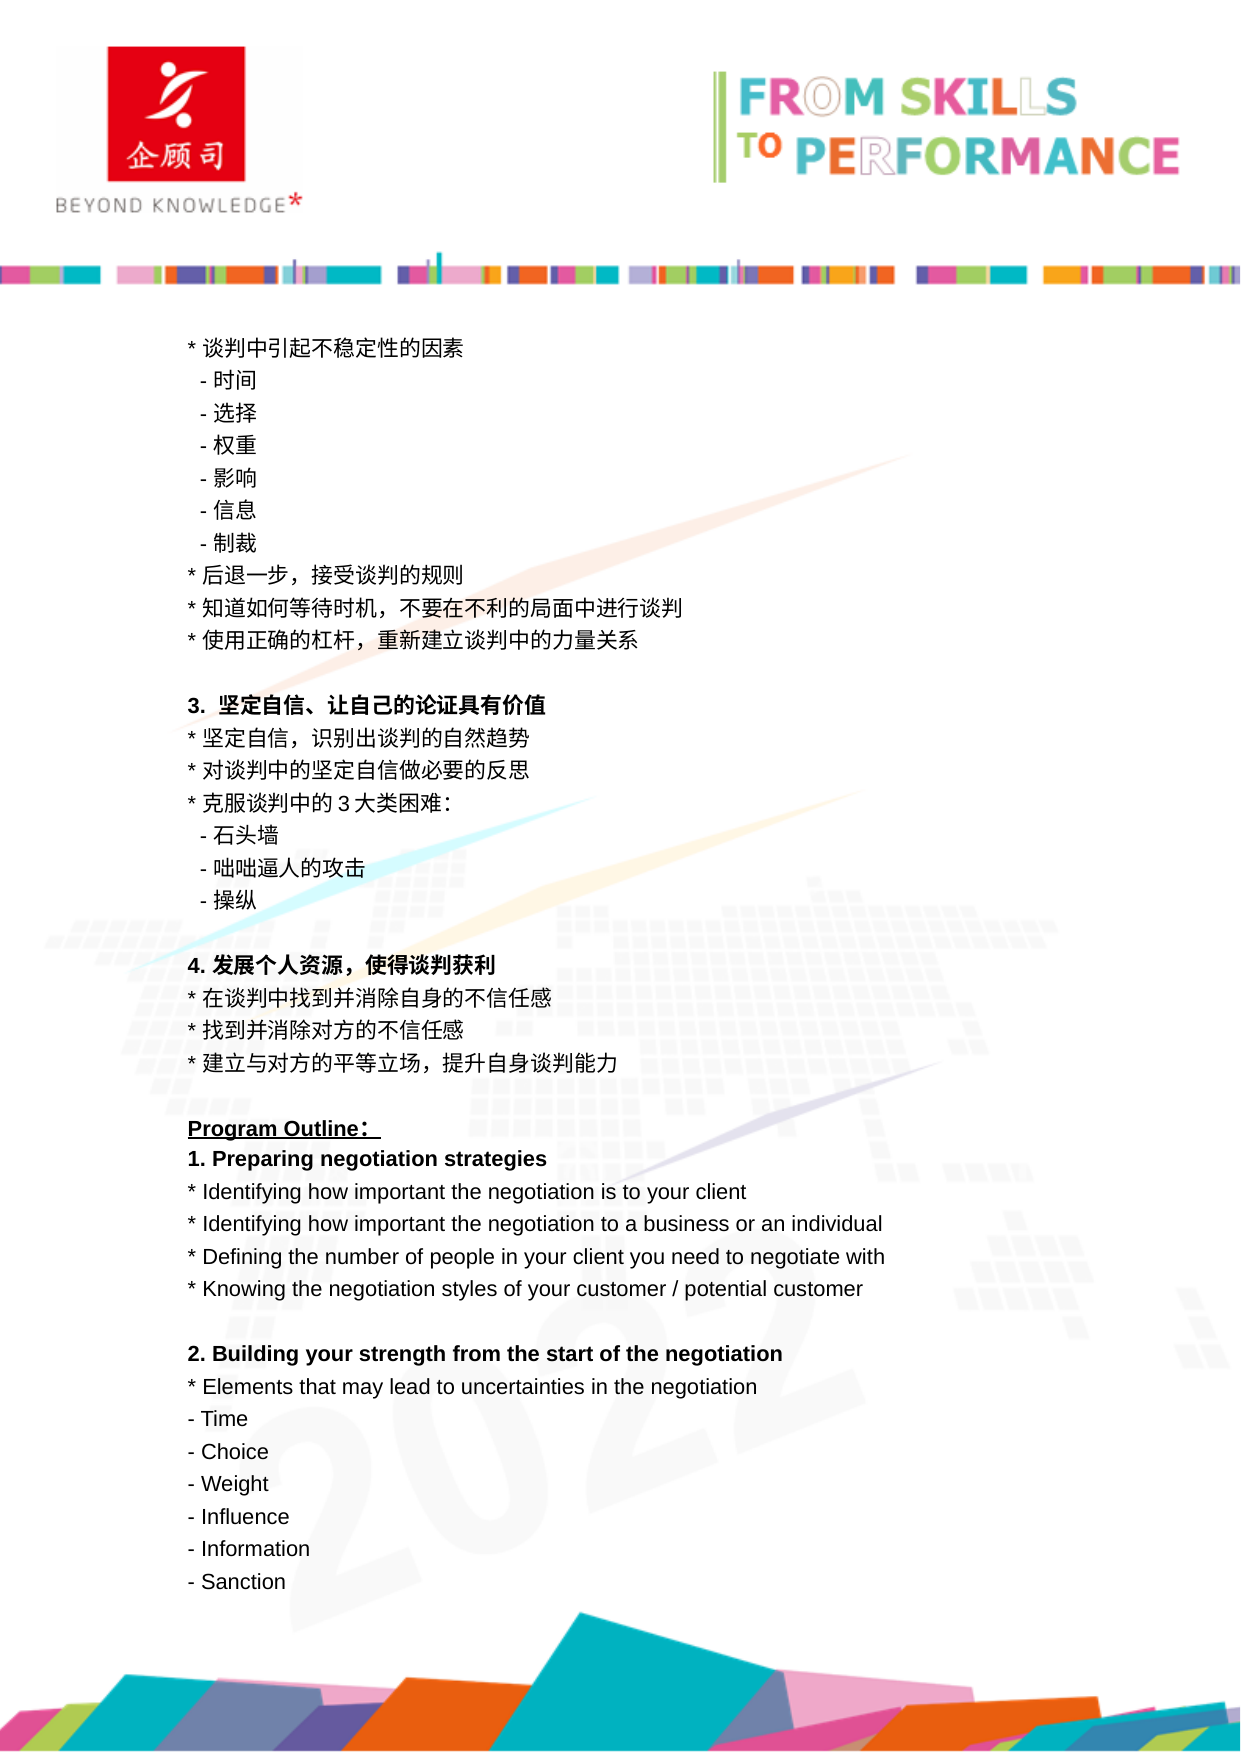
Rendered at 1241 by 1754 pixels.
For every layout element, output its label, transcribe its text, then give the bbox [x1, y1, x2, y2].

text - 操纵 [187, 883, 1053, 915]
text - 咄咄逼人的攻击 [187, 850, 1053, 883]
text Program Outline： [187, 1110, 1053, 1143]
text - 影响 [187, 460, 1053, 493]
text - 时间 [187, 363, 1053, 395]
text 4. 发展个人资源，使得谈判获利 [187, 948, 1053, 980]
text * Defining the number of people in your client you need to negotiate with [187, 1240, 1053, 1273]
text * 找到并消除对方的不信任感 [187, 1013, 1053, 1045]
text * 后退一步，接受谈判的规则 [187, 558, 1053, 590]
text - 权重 [187, 428, 1053, 460]
text - 信息 [187, 493, 1053, 525]
text - 选择 [187, 395, 1053, 428]
text - Choice [187, 1435, 1053, 1468]
text * 建立与对方的平等立场，提升自身谈判能力 [187, 1045, 1053, 1078]
text - Time [187, 1403, 1053, 1435]
text * Identifying how important the negotiation is to your client [187, 1175, 1053, 1208]
text 1. Preparing negotiation strategies [187, 1143, 1053, 1175]
text - Weight [187, 1468, 1053, 1500]
text 3. 坚定自信、让自己的论证具有价值 [187, 688, 1053, 720]
text * 克服谈判中的3大类困难： [187, 785, 1053, 818]
text - Information [187, 1533, 1053, 1565]
text - 制裁 [187, 525, 1053, 558]
text * Identifying how important the negotiation to a business or an individual [187, 1208, 1053, 1240]
picture [0, 0, 1241, 1754]
text * 坚定自信，识别出谈判的自然趋势 [187, 720, 1053, 753]
text * Knowing the negotiation styles of your customer / potential customer [187, 1273, 1053, 1305]
text * 使用正确的杠杆，重新建立谈判中的力量关系 [187, 623, 1053, 655]
text * 谈判中引起不稳定性的因素 [187, 330, 1053, 363]
text 2. Building your strength from the start of the negotiation [187, 1338, 1053, 1370]
text * 对谈判中的坚定自信做必要的反思 [187, 753, 1053, 785]
text * 在谈判中找到并消除自身的不信任感 [187, 980, 1053, 1013]
text - 石头墙 [187, 818, 1053, 850]
text - Sanction [187, 1565, 1053, 1598]
text * 知道如何等待时机，不要在不利的局面中进行谈判 [187, 590, 1053, 623]
text - Influence [187, 1500, 1053, 1533]
text * Elements that may lead to uncertainties in the negotiation [187, 1370, 1053, 1403]
